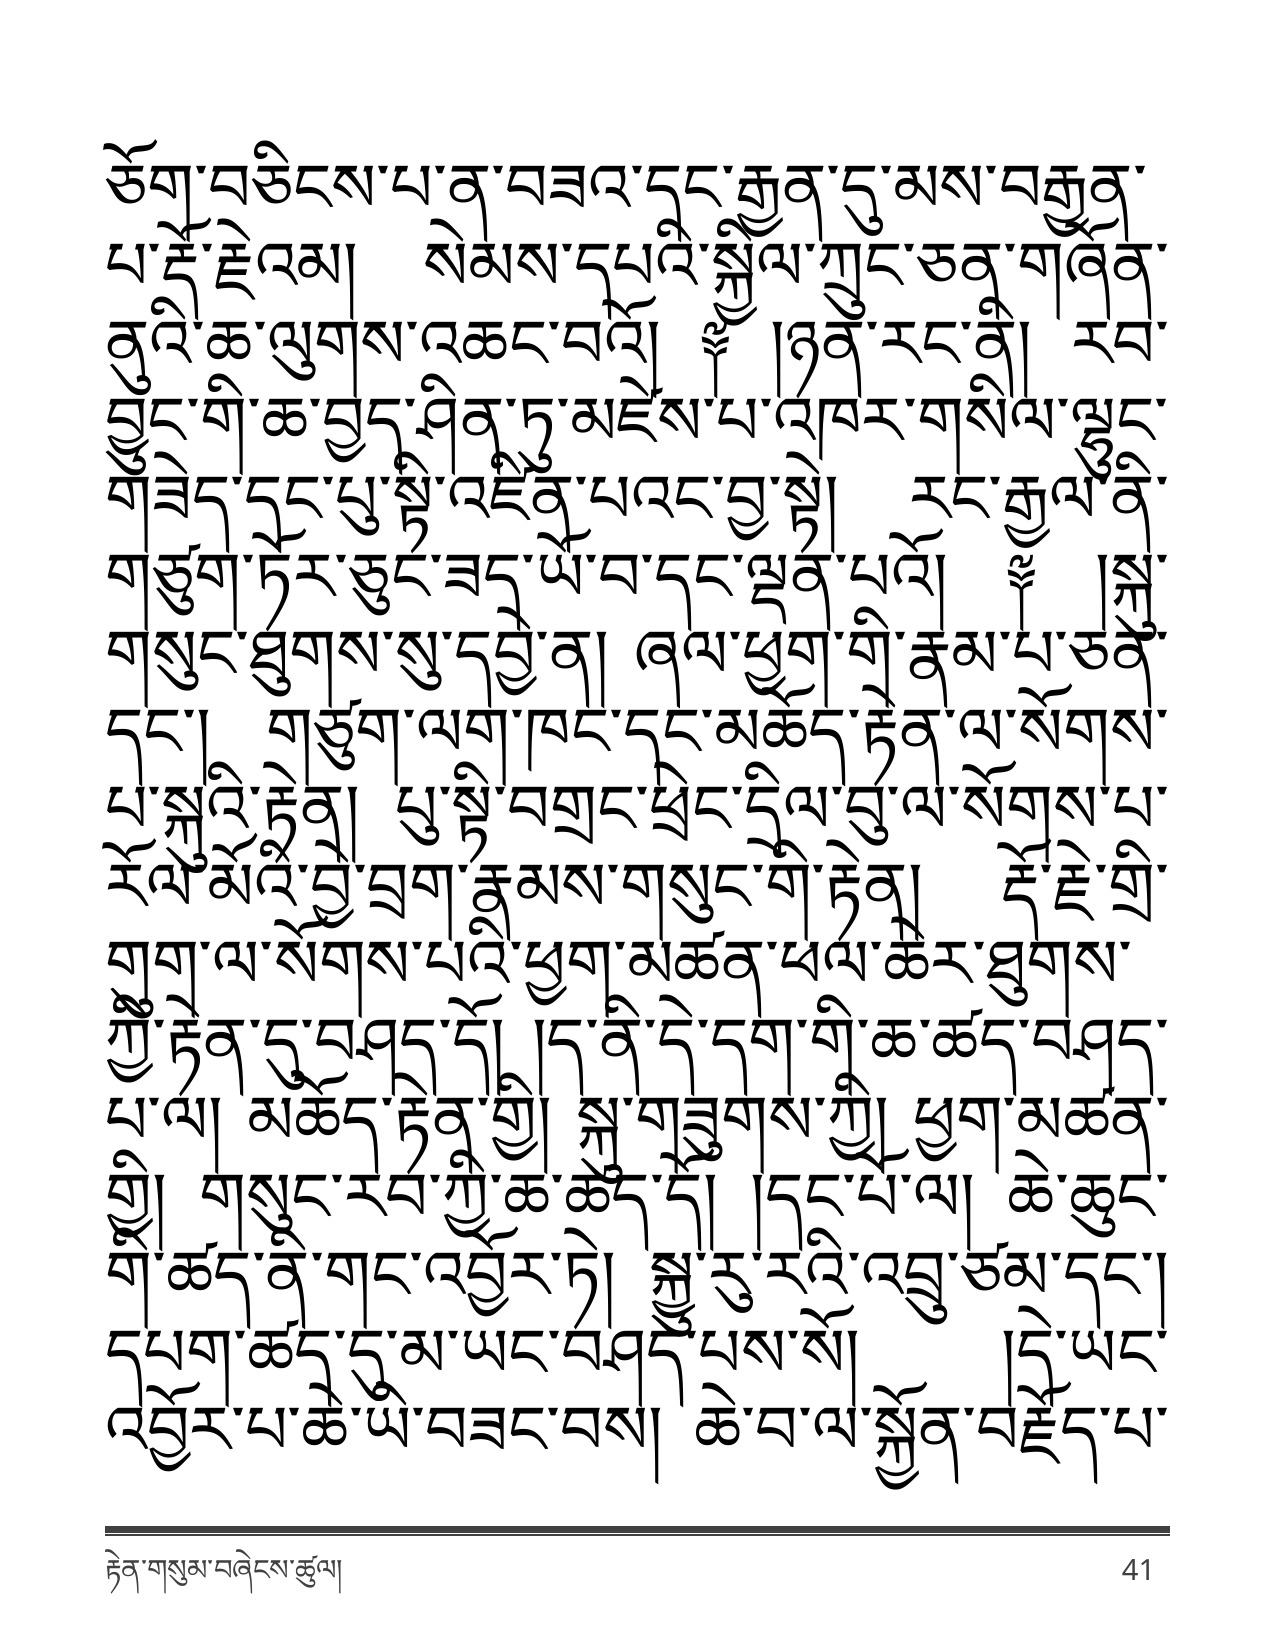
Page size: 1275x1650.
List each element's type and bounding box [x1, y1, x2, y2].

text [105, 150, 1170, 1469]
